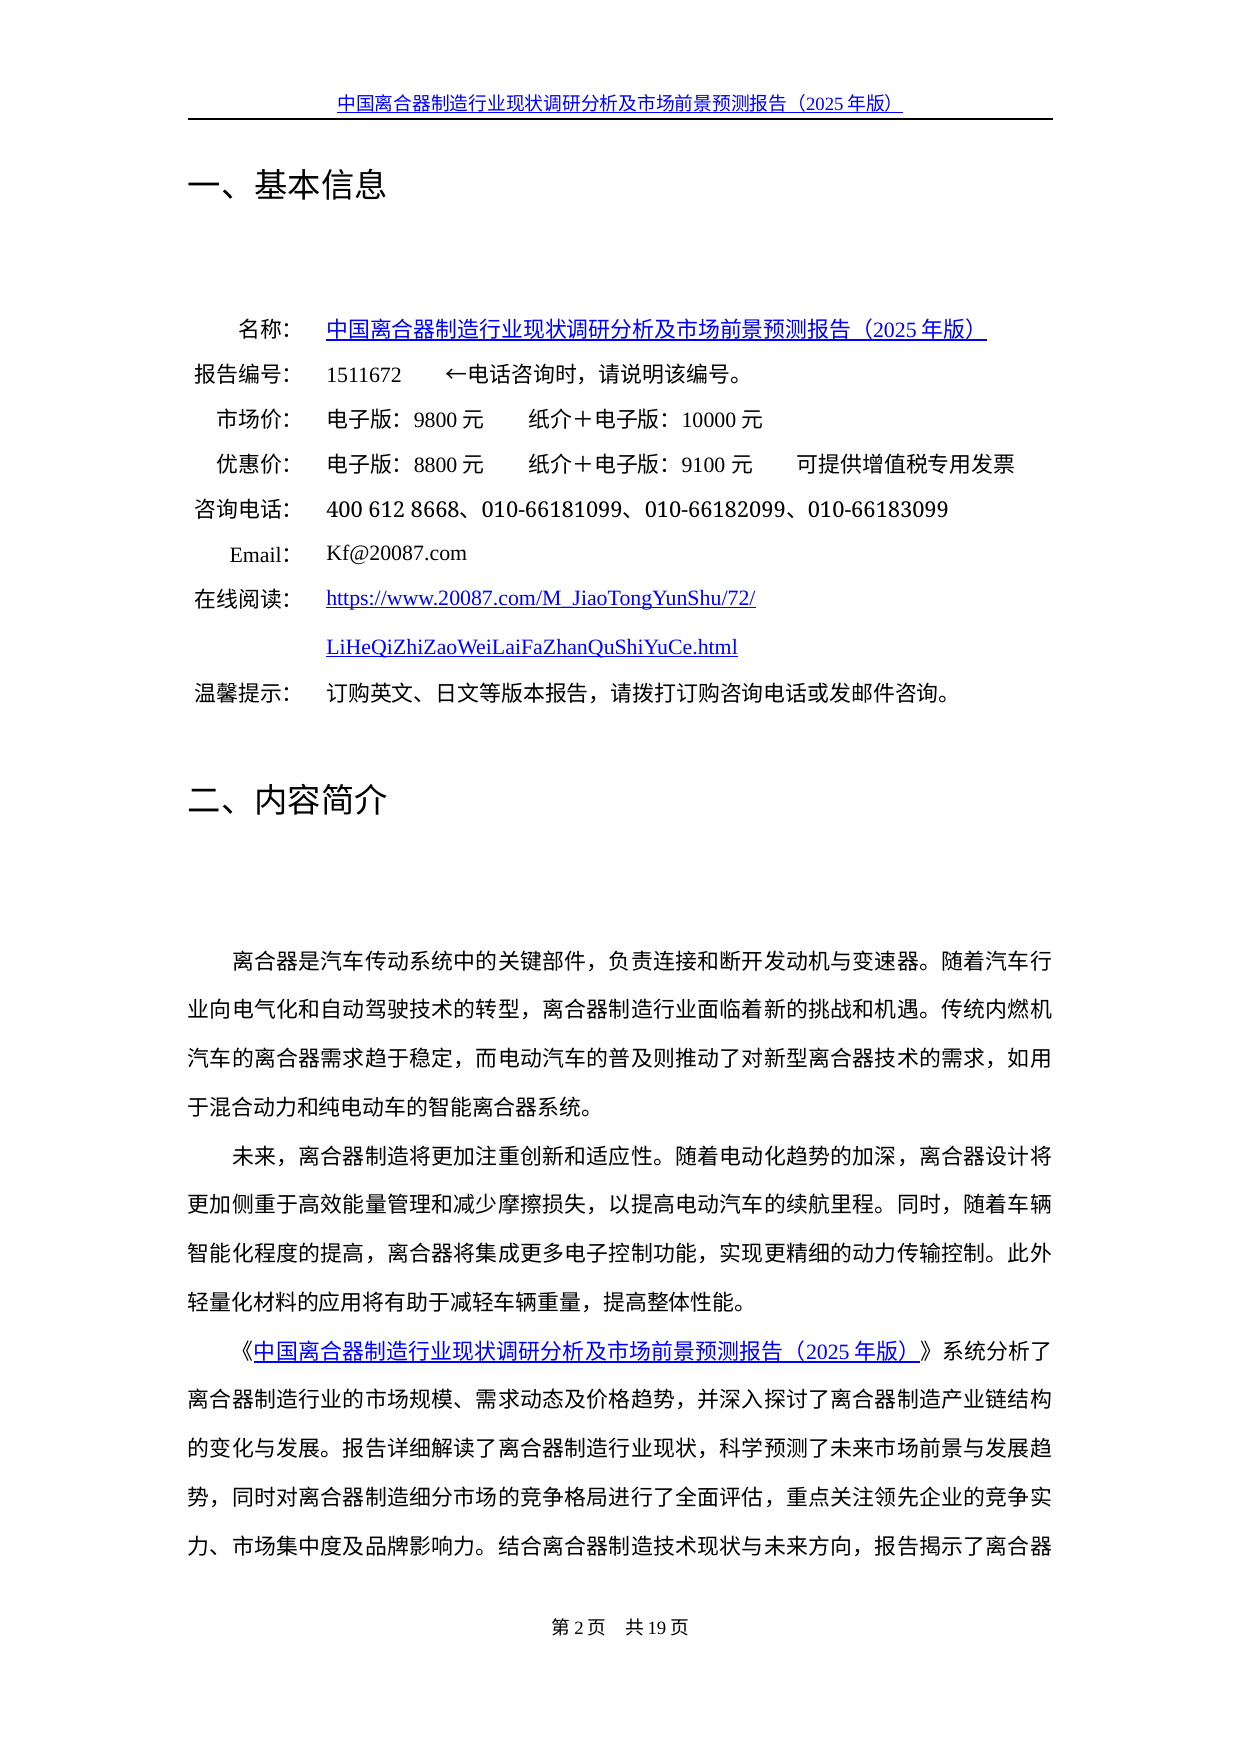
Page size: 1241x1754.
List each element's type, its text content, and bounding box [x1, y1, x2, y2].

table_cell 订购英文、日文等版本报告，请拨打订购咨询电话或发邮件咨询。 [315, 675, 1073, 720]
table_cell Kf@20087.com [315, 537, 1073, 582]
table_cell 报告编号： [167, 357, 315, 402]
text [187, 943, 1053, 1561]
title 一、基本信息 [187, 150, 1053, 215]
table_cell 市场价： [167, 402, 315, 447]
title 二、内容简介 [187, 766, 1053, 831]
table_cell 电子版：9800 元 纸介＋电子版：10000 元 [315, 402, 1073, 447]
table_cell 温馨提示： [167, 675, 315, 720]
table_cell 电子版：8800 元 纸介＋电子版：9100 元 可提供增值税专用发票 [315, 447, 1073, 492]
table_cell 1511672 ←电话咨询时，请说明该编号。 [315, 357, 1073, 402]
table_cell 在线阅读： [167, 582, 315, 675]
table_cell [315, 582, 1073, 675]
table_header 名称： [167, 312, 315, 357]
table_header 中国离合器制造行业现状调研分析及市场前景预测报告（2025年版） [315, 312, 1073, 357]
table_cell Email： [167, 537, 315, 582]
table_cell 咨询电话： [167, 492, 315, 537]
table_cell 400 612 8668、010-66181099、010-66182099、010-66183099 [315, 492, 1073, 537]
table_cell 优惠价： [167, 447, 315, 492]
